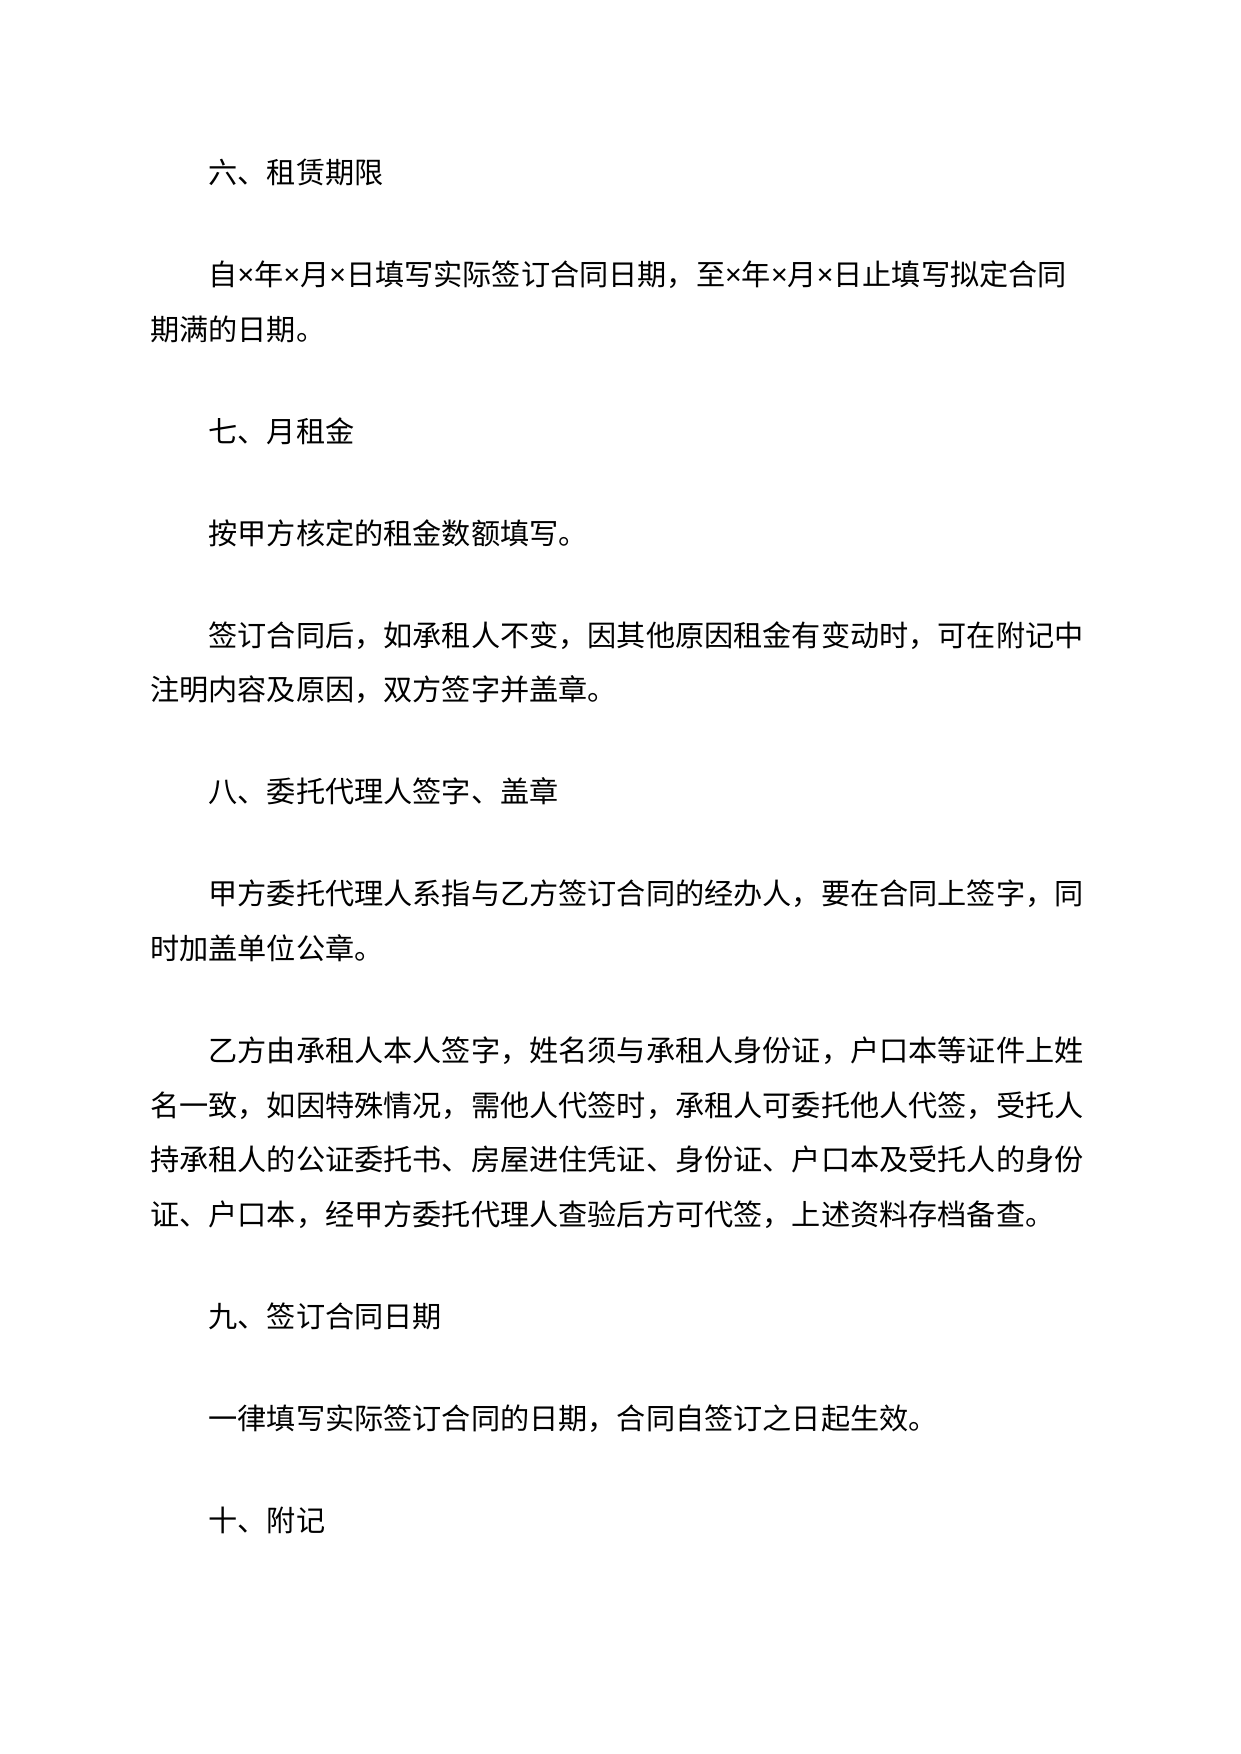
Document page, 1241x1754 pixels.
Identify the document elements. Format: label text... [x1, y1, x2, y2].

text 签订合同后，如承租人不变，因其他原因租金有变动时，可在附记中注明内容及原因，双方签字并盖章。 [150, 612, 1090, 709]
text 七、月租金 [150, 408, 1090, 451]
text 一律填写实际签订合同的日期，合同自签订之日起生效。 [150, 1395, 1090, 1438]
text 乙方由承租人本人签字，姓名须与承租人身份证，户口本等证件上姓名一致，如因特殊情况，需他人代签时，承租人可委托他人代签，受托人持承租人的公证委托书、房屋进住凭证、身份证、户口本及受托人的身份证、户口本，经甲方委托代理人查验后方可代签，上述资料存档备查。 [150, 1027, 1090, 1234]
text 甲方委托代理人系指与乙方签订合同的经办人，要在合同上签字，同时加盖单位公章。 [150, 871, 1090, 968]
text 六、租赁期限 [150, 150, 1090, 192]
text 按甲方核定的租金数额填写。 [150, 510, 1090, 553]
text 自×年×月×日填写实际签订合同日期，至×年×月×日止填写拟定合同期满的日期。 [150, 252, 1090, 349]
text 九、签订合同日期 [150, 1294, 1090, 1336]
text 十、附记 [150, 1497, 1090, 1539]
text 八、委托代理人签字、盖章 [150, 769, 1090, 811]
